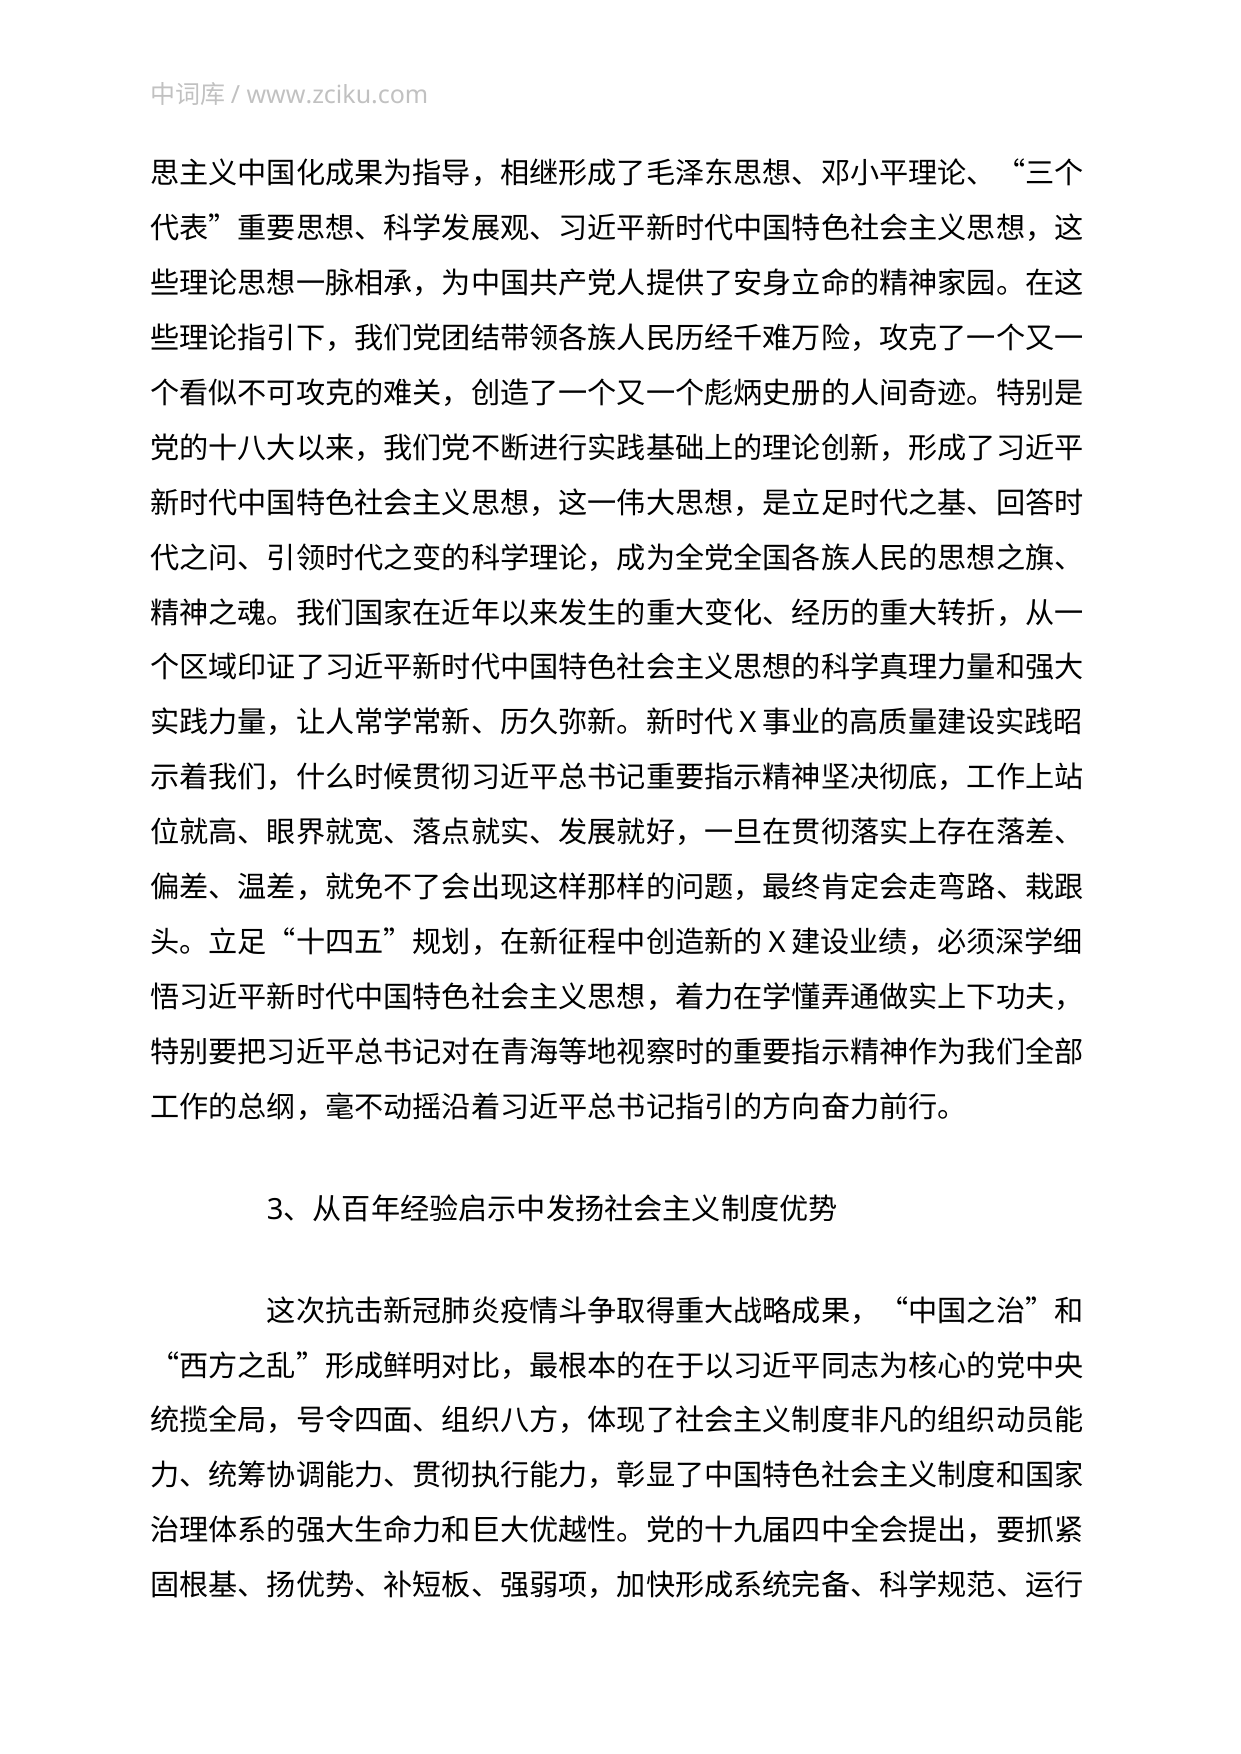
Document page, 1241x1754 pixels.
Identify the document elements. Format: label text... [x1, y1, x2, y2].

text 3、从百年经验启示中发扬社会主义制度优势 [150, 1185, 1090, 1228]
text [150, 150, 1090, 1126]
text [150, 1287, 1090, 1604]
